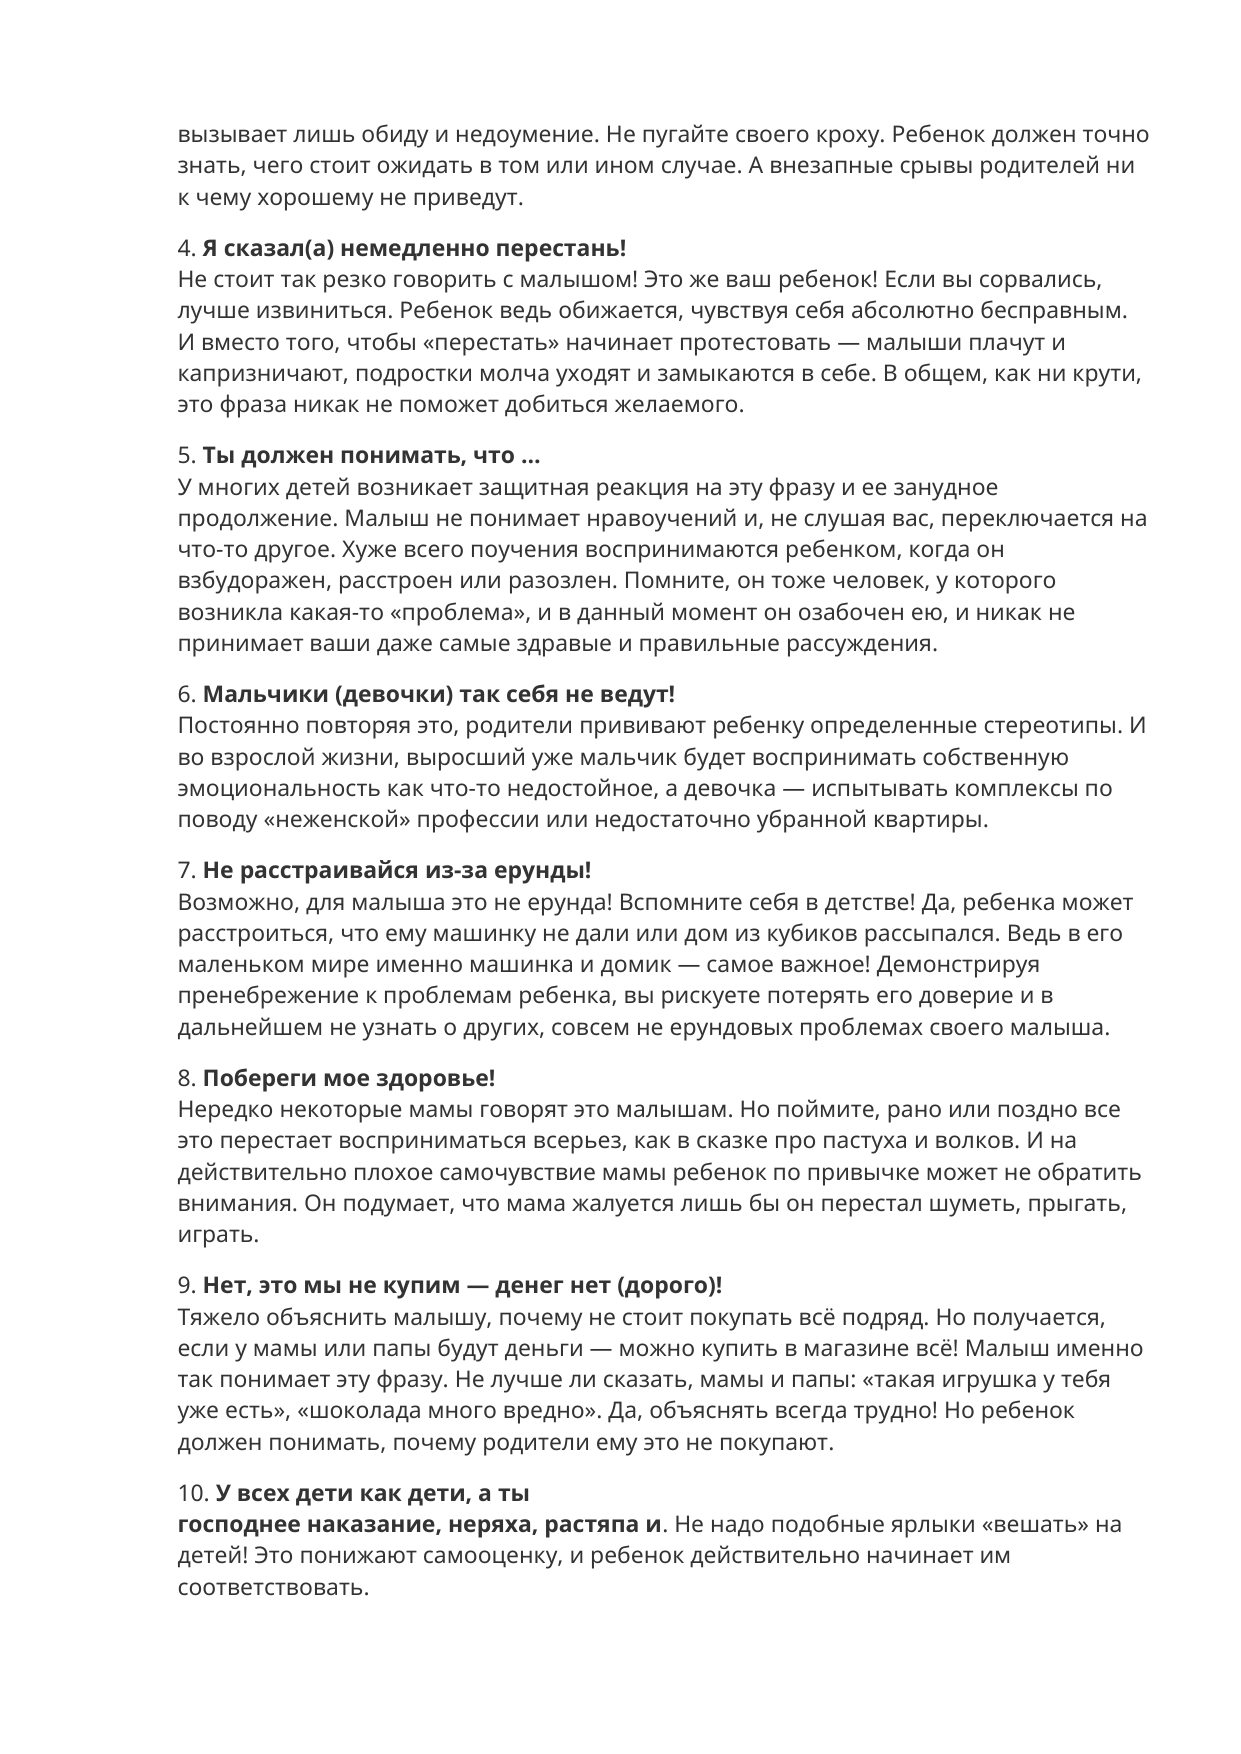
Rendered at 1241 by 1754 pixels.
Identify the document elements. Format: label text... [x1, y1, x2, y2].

text 8. Побереги мое здоровье! Нередко некоторые мамы говорят это малышам. Но поймите, рано или поздно все это перестает восприниматься всерьез, как в сказке про пастуха и волков. И на действительно плохое самочувствие мамы ребенок по привычке может не обратить внимания. Он подумает, что мама жалуется лишь бы он перестал шуметь, прыгать, играть. [177, 1062, 1152, 1249]
text 4. Я сказал(а) немедленно перестань! Не стоит так резко говорить с малышом! Это же ваш ребенок! Если вы сорвались, лучше извиниться. Ребенок ведь обижается, чувствуя себя абсолютно бесправным. И вместо того, чтобы «перестать» начинает протестовать — малыши плачут и капризничают, подростки молча уходят и замыкаются в себе. В общем, как ни крути, это фраза никак не поможет добиться желаемого. [177, 232, 1152, 419]
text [177, 118, 1152, 212]
text 6. Мальчики (девочки) так себя не ведут! Постоянно повторяя это, родители прививают ребенку определенные стереотипы. И во взрослой жизни, выросший уже мальчик будет воспринимать собственную эмоциональность как что-то недостойное, а девочка — испытывать комплексы по поводу «неженской» профессии или недостаточно убранной квартиры. [177, 678, 1152, 834]
text 10. У всех дети как дети, а ты господнее наказание, неряха, растяпа и. Не надо подобные ярлыки «вешать» на детей! Это понижают самооценку, и ребенок действительно начинает им соответствовать. [177, 1477, 1152, 1602]
text 9. Нет, это мы не купим — денег нет (дорого)! Тяжело объяснить малышу, почему не стоит покупать всё подряд. Но получается, если у мамы или папы будут деньги — можно купить в магазине всё! Малыш именно так понимает эту фразу. Не лучше ли сказать, мамы и папы: «такая игрушка у тебя уже есть», «шоколада много вредно». Да, объяснять всегда трудно! Но ребенок должен понимать, почему родители ему это не покупают. [177, 1269, 1152, 1457]
text 7. Не расстраивайся из-за ерунды! Возможно, для малыша это не ерунда! Вспомните себя в детстве! Да, ребенка может расстроиться, что ему машинку не дали или дом из кубиков рассыпался. Ведь в его маленьком мире именно машинка и домик — самое важное! Демонстрируя пренебрежение к проблемам ребенка, вы рискуете потерять его доверие и в дальнейшем не узнать о других, совсем не ерундовых проблемах своего малыша. [177, 854, 1152, 1042]
text 5. Ты должен понимать, что … У многих детей возникает защитная реакция на эту фразу и ее занудное продолжение. Малыш не понимает нравоучений и, не слушая вас, переключается на что-то другое. Хуже всего поучения воспринимаются ребенком, когда он взбудоражен, расстроен или разозлен. Помните, он тоже человек, у которого возникла какая-то «проблема», и в данный момент он озабочен ею, и никак не принимает ваши даже самые здравые и правильные рассуждения. [177, 439, 1152, 658]
